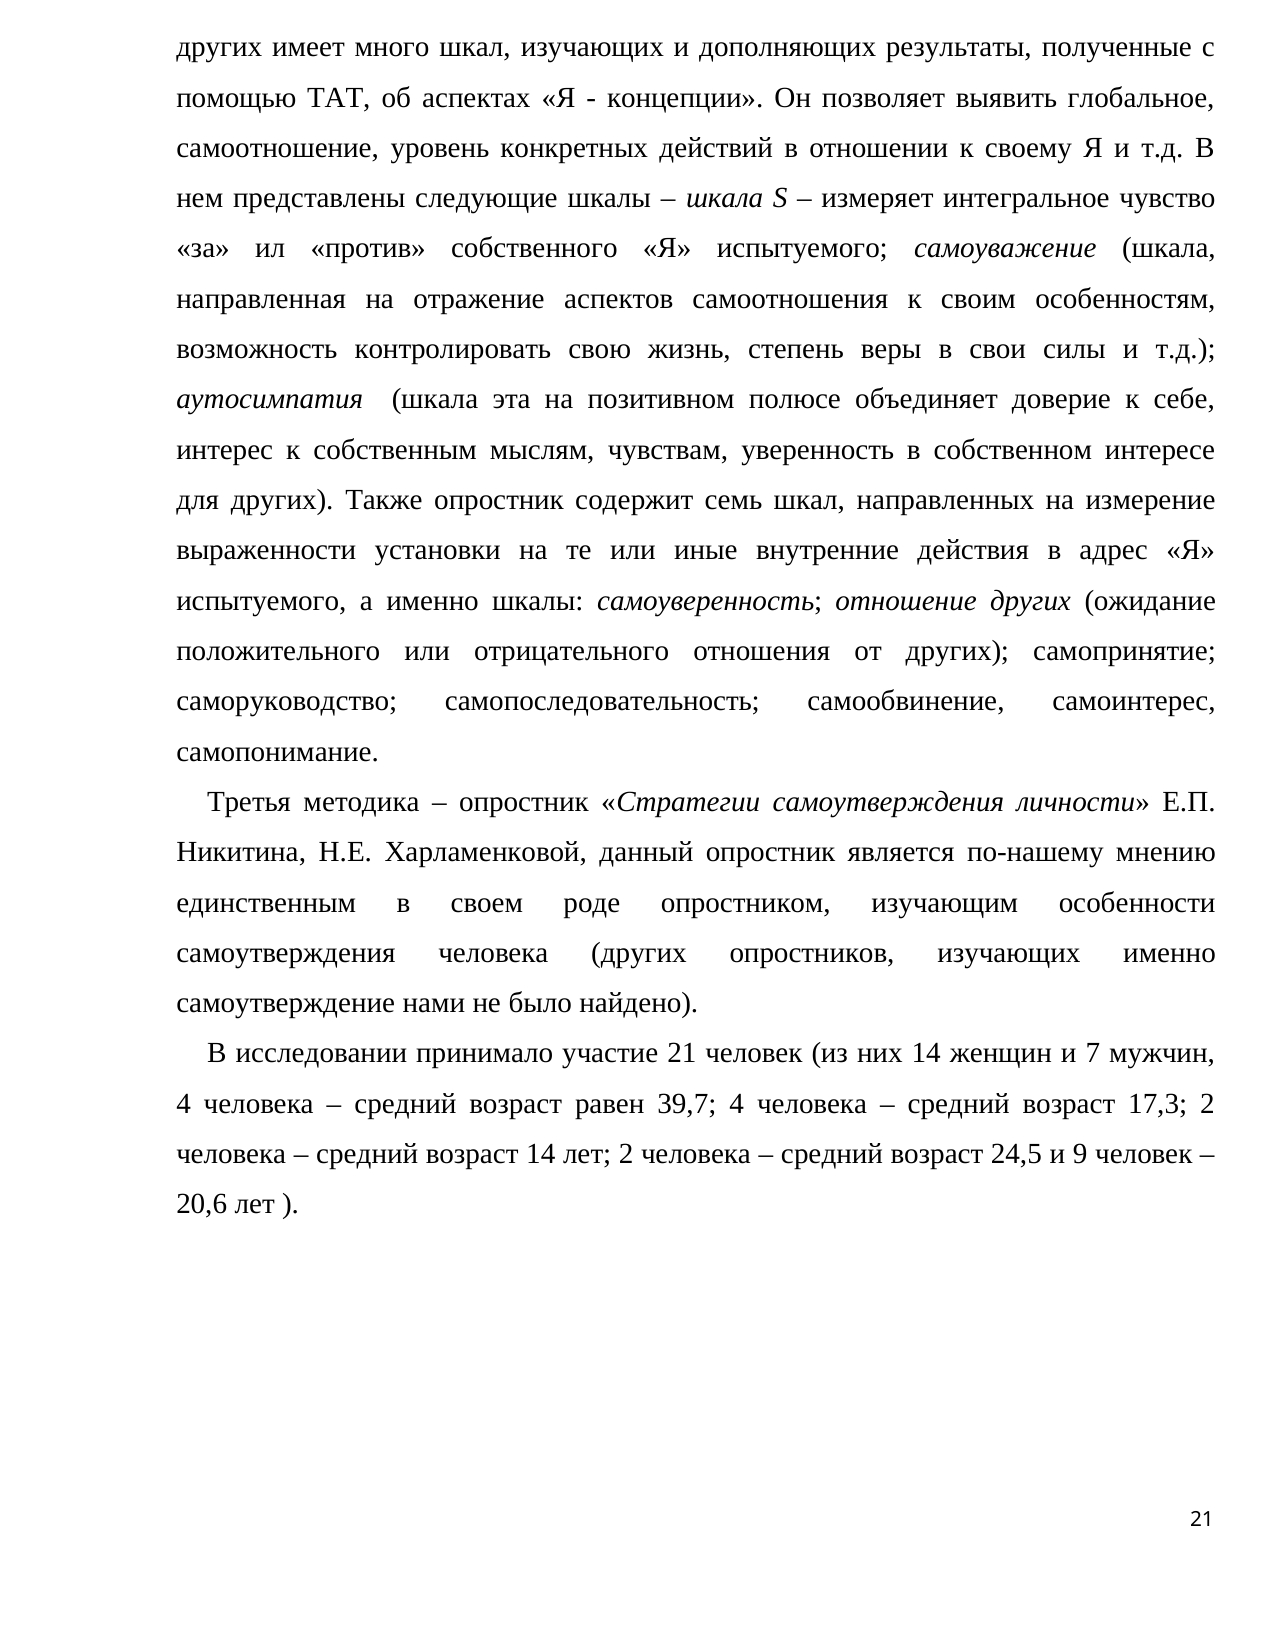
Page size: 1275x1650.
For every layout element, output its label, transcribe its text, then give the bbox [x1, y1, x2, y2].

text Третья методика – опростник «Стратегии самоутверждения личности» Е.П. Никитина, Н.Е. Харламенковой, данный опростник является по-нашему мнению единственным в своем роде опростником, изучающим особенности самоутверждения человека (других опростников, изучающих именно самоутверждение нами не было найдено). [176, 784, 1216, 1019]
text В исследовании принимало участие 21 человек (из них 14 женщин и 7 мужчин, 4 человека – средний возраст равен 39,7; 4 человека – средний возраст 17,3; 2 человека – средний возраст 14 лет; 2 человека – средний возраст 24,5 и 9 человек – 20,6 лет ). [176, 1036, 1216, 1220]
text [176, 29, 1216, 767]
